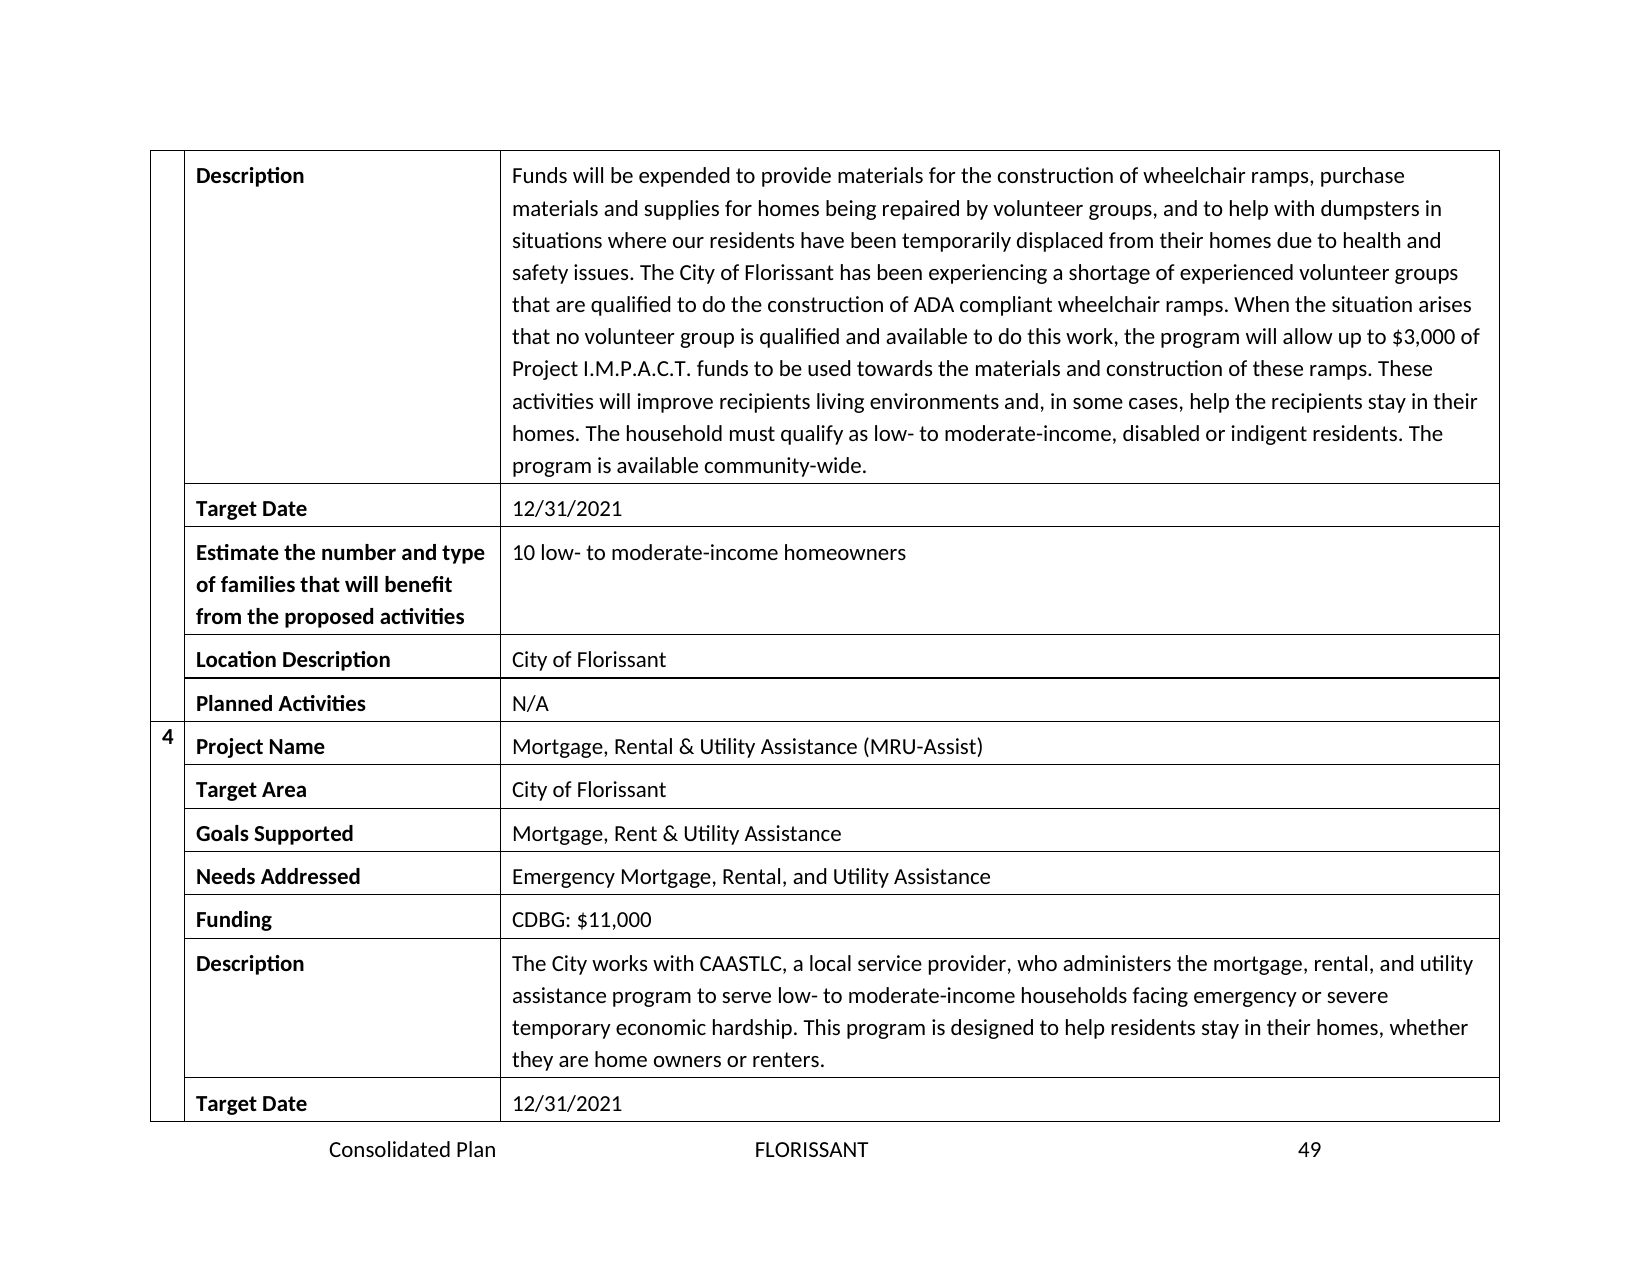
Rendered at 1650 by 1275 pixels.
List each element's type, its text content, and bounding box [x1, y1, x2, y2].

table_cell The City works with CAASTLC, a local service provider, who administers the mortgage, rental, and utility assistance program to serve low- to moderate-income households facing emergency or severe temporary economic hardship. This program is designed to help residents stay in their homes, whether they are home owners or renters. [501, 939, 1499, 1077]
table_cell Project Name [185, 722, 500, 764]
table_cell Needs Addressed [185, 852, 500, 894]
table_cell Target Date [185, 484, 500, 526]
table_cell Funds will be expended to provide materials for the construction of wheelchair ramps, purchase materials and supplies for homes being repaired by volunteer groups, and to help with dumpsters in situations where our residents have been temporarily displaced from their homes due to health and safety issues. The City of Florissant has been experiencing a shortage of experienced volunteer groups that are qualified to do the construction of ADA compliant wheelchair ramps. When the situation arises that no volunteer group is qualified and available to do this work, the program will allow up to $3,000 of Project I.M.P.A.C.T. funds to be used towards the materials and construction of these ramps. These activities will improve recipients living environments and, in some cases, help the recipients stay in their homes. The household must qualify as low- to moderate-income, disabled or indigent residents. The program is available community-wide. [501, 151, 1499, 483]
table_cell Mortgage, Rental & Utility Assistance (MRU-Assist) [501, 722, 1499, 764]
table_cell 4 [151, 722, 184, 1121]
table_cell 12/31/2021 [501, 484, 1499, 526]
table_cell Emergency Mortgage, Rental, and Utility Assistance [501, 852, 1499, 894]
table_cell Funding [185, 895, 500, 937]
table_cell Estimate the number and type of families that will benefit from the proposed activities [185, 527, 500, 634]
table_cell Planned Activities [185, 679, 500, 721]
table_cell Target Area [185, 765, 500, 807]
table_cell CDBG: $11,000 [501, 895, 1499, 937]
table_cell 12/31/2021 [501, 1078, 1499, 1121]
table_cell Description [185, 151, 500, 483]
table_cell Mortgage, Rent & Utility Assistance [501, 809, 1499, 851]
table_cell 10 low- to moderate-income homeowners [501, 527, 1499, 634]
table_cell Goals Supported [185, 809, 500, 851]
table_cell City of Florissant [501, 765, 1499, 807]
table_cell Location Description [185, 635, 500, 677]
table_cell N/A [501, 679, 1499, 721]
table_cell City of Florissant [501, 635, 1499, 677]
table_cell Target Date [185, 1078, 500, 1121]
table_cell Description [185, 939, 500, 1077]
